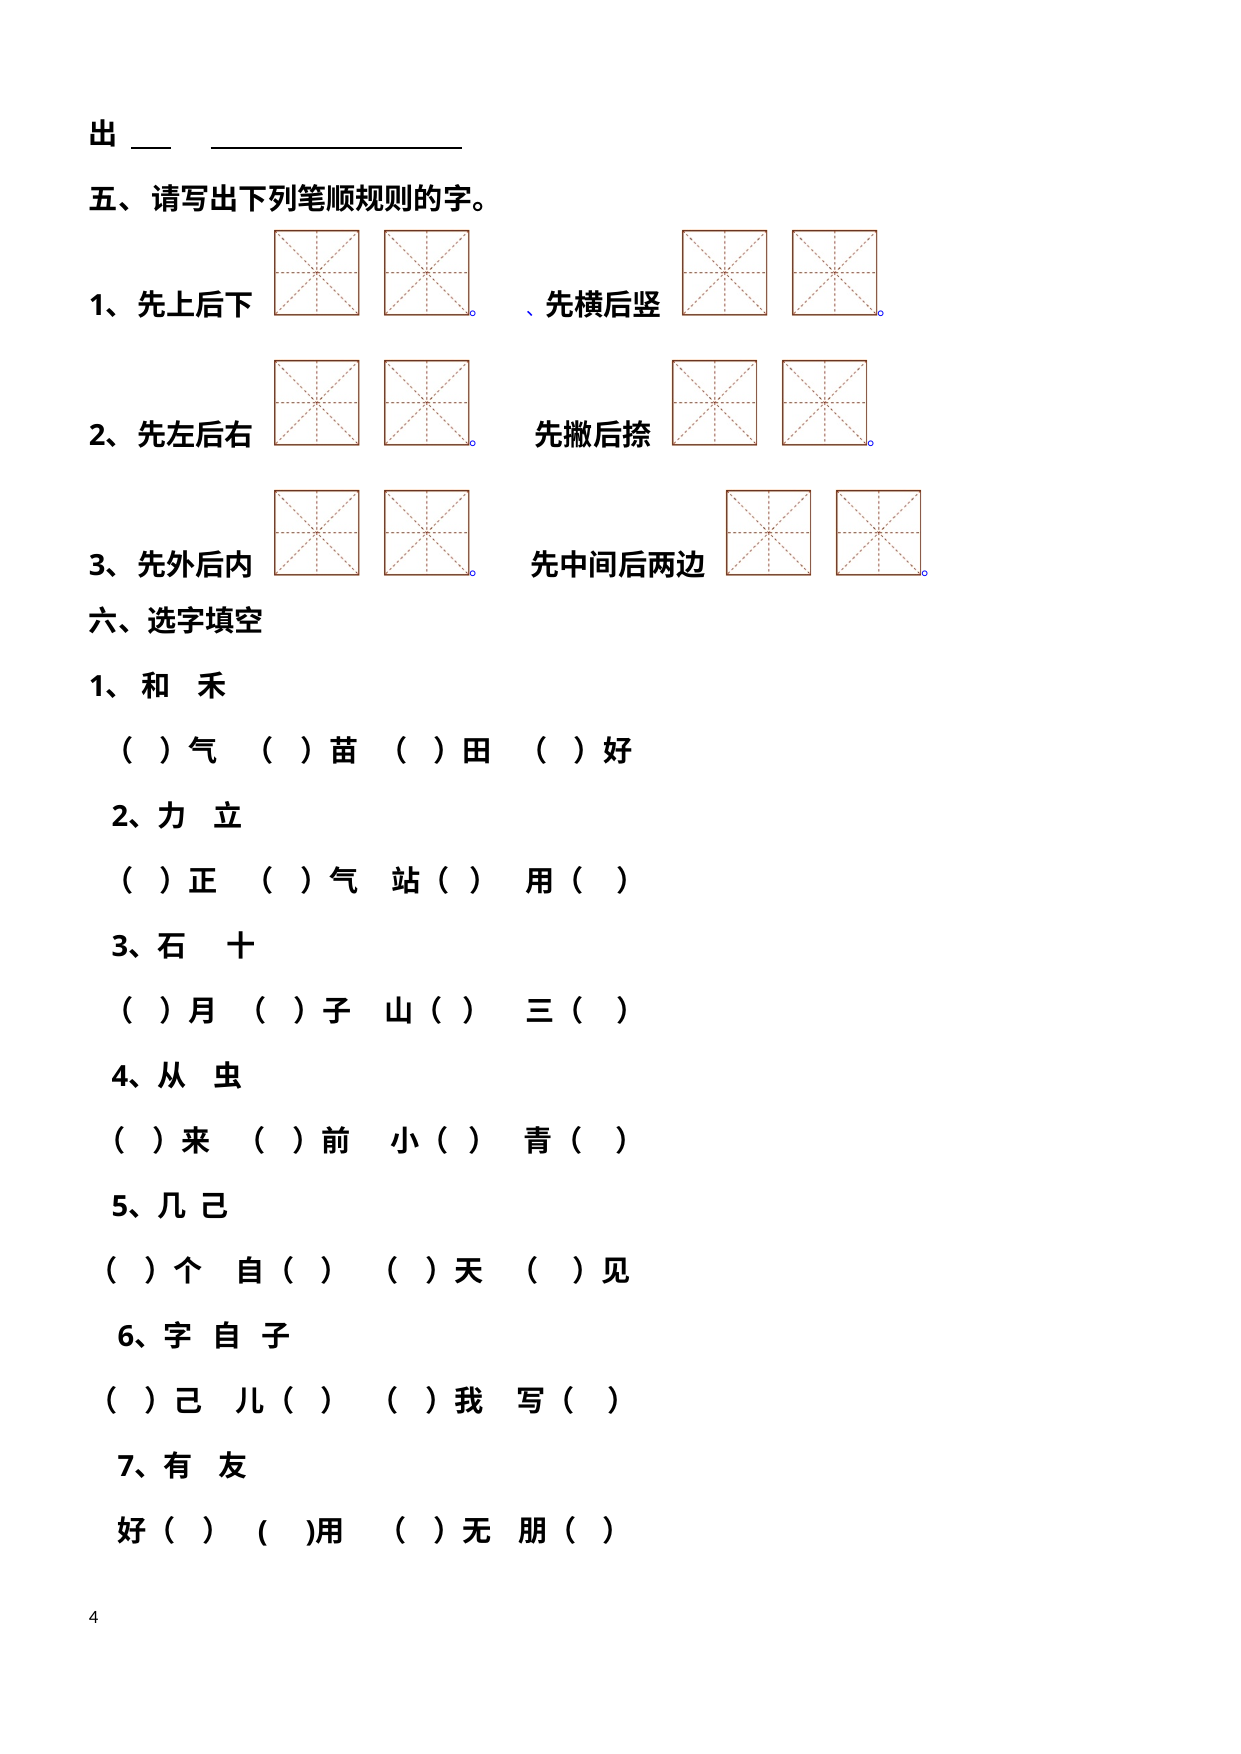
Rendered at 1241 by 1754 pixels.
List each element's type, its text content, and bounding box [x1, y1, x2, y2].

text （ ）气 （ ）苗 （ ）田 （ ）好 [89, 717, 1152, 782]
picture [383, 489, 470, 576]
text （ ）月 （ ）子 山（ ） 三（ ） [89, 977, 1152, 1042]
text 4、从 虫 [89, 1042, 1152, 1107]
text 出 [89, 99, 1152, 164]
picture [383, 359, 470, 446]
picture [671, 359, 758, 446]
picture [681, 229, 768, 316]
text 好（ ） ( )用 （ ）无 朋（ ） [89, 1497, 1152, 1562]
text 7、有 友 [89, 1432, 1152, 1497]
text 六、选字填空 [89, 587, 1152, 652]
text （ ）来 （ ）前 小（ ） 青（ ） [89, 1107, 1152, 1172]
picture [781, 359, 868, 446]
picture [725, 489, 812, 576]
text （ ）己 儿（ ） （ ）我 写（ ） [89, 1367, 1152, 1432]
text （ ）正 （ ）气 站（ ） 用（ ） [89, 847, 1152, 912]
picture [273, 359, 360, 446]
text （ ）个 自（ ） （ ）天 （ ）见 [89, 1237, 1152, 1302]
text 2、力 立 [89, 782, 1152, 847]
text 6、字 自 子 [89, 1302, 1152, 1367]
picture [273, 229, 360, 316]
text 1、 和 禾 [89, 652, 1152, 717]
text 3、石 十 [89, 912, 1152, 977]
picture [273, 489, 360, 576]
list 请写出下列笔顺规则的字。 [89, 164, 1152, 229]
text 5、几 己 [89, 1172, 1152, 1237]
picture [835, 489, 922, 576]
picture [791, 229, 878, 316]
picture [383, 229, 470, 316]
